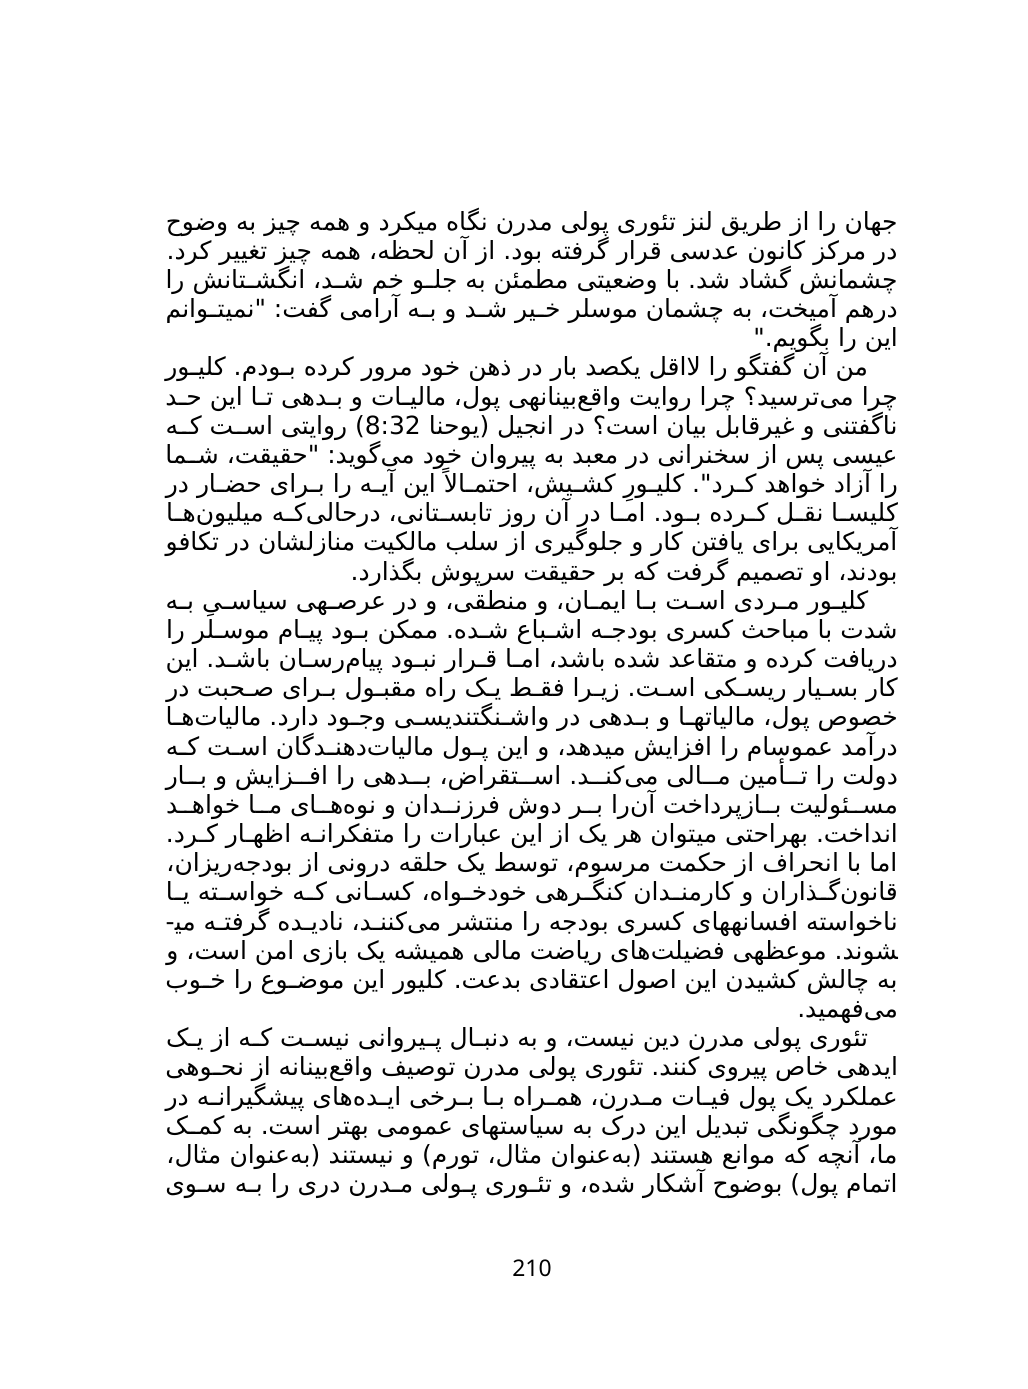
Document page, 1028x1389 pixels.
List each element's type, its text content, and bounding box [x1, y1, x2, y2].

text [165, 1023, 898, 1198]
text کلیور مردی است با ایمان، و منطقی، و در عرصهی سیاسیِ به شدت با مباحث کسری بودجه اشباع شده. ممکن بود پیام موسلر را دریافت کرده و متقاعد شده باشد، اما قرار نبود پیام‌رسان باشد. این کار بسیار ریسکی است. زیرا فقط یک راه مقبول برای صحبت در خصوص پول، مالیاتها و بدهی در واشنگتندیسی وجود دارد. مالیات‌ها درآمد عموسام را افزایش میدهد، و این پول مالیات‌دهندگان است که دولت را تأمین مالی می‌کند. استقراض، بدهی را افزایش و بار مسئولیت بازپرداخت آن‌را بر دوش فرزندان و نوه‌های ما خواهد انداخت. بهراحتی میتوان هر یک از این عبارات را متفکرانه اظهار کرد. اما با انحراف از حکمت مرسوم، توسط یک حلقه درونی از بودجه‌ریزان، قانون‌گذاران و کارمندان کنگرهی خودخواه، کسانی که خواسته ‌یا ناخواسته افسانههای کسری بودجه را منتشر می‌کنند، نادیده گرفته میشوند. موعظهی فضیلت‌های ریاضت مالی همیشه ‌یک بازی امن است، و به چالش کشیدن این اصول اعتقادی بدعت. کلیور این موضوع را خوب می‌فهمید. [165, 586, 898, 1023]
text من آن گفتگو را لااقل یکصد بار در ذهن خود مرور کرده بودم. کلیور چرا می‌ترسید؟ چرا روایت واقع‌بینانهی پول، مالیات و بدهی تا این حد ناگفتنی و غیرقابل بیان است؟ در انجیل (یوحنا 8:32) روایتی است که عیسی پس از سخنرانی در معبد به پیروان خود می‌گوید: "حقیقت، شما را آزاد خواهد کرد". کلیورِ کشیش، احتمالاً این آیه را برای حضار در کلیسا نقل کرده بود. اما در آن روز تابستانی، درحالی‌که میلیون‌ها آمریکایی برای یافتن کار و جلوگیری از سلب مالکیت منازلشان در تکافو بودند، او تصمیم گرفت که بر حقیقت سرپوش بگذارد. [165, 353, 898, 586]
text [165, 207, 898, 353]
